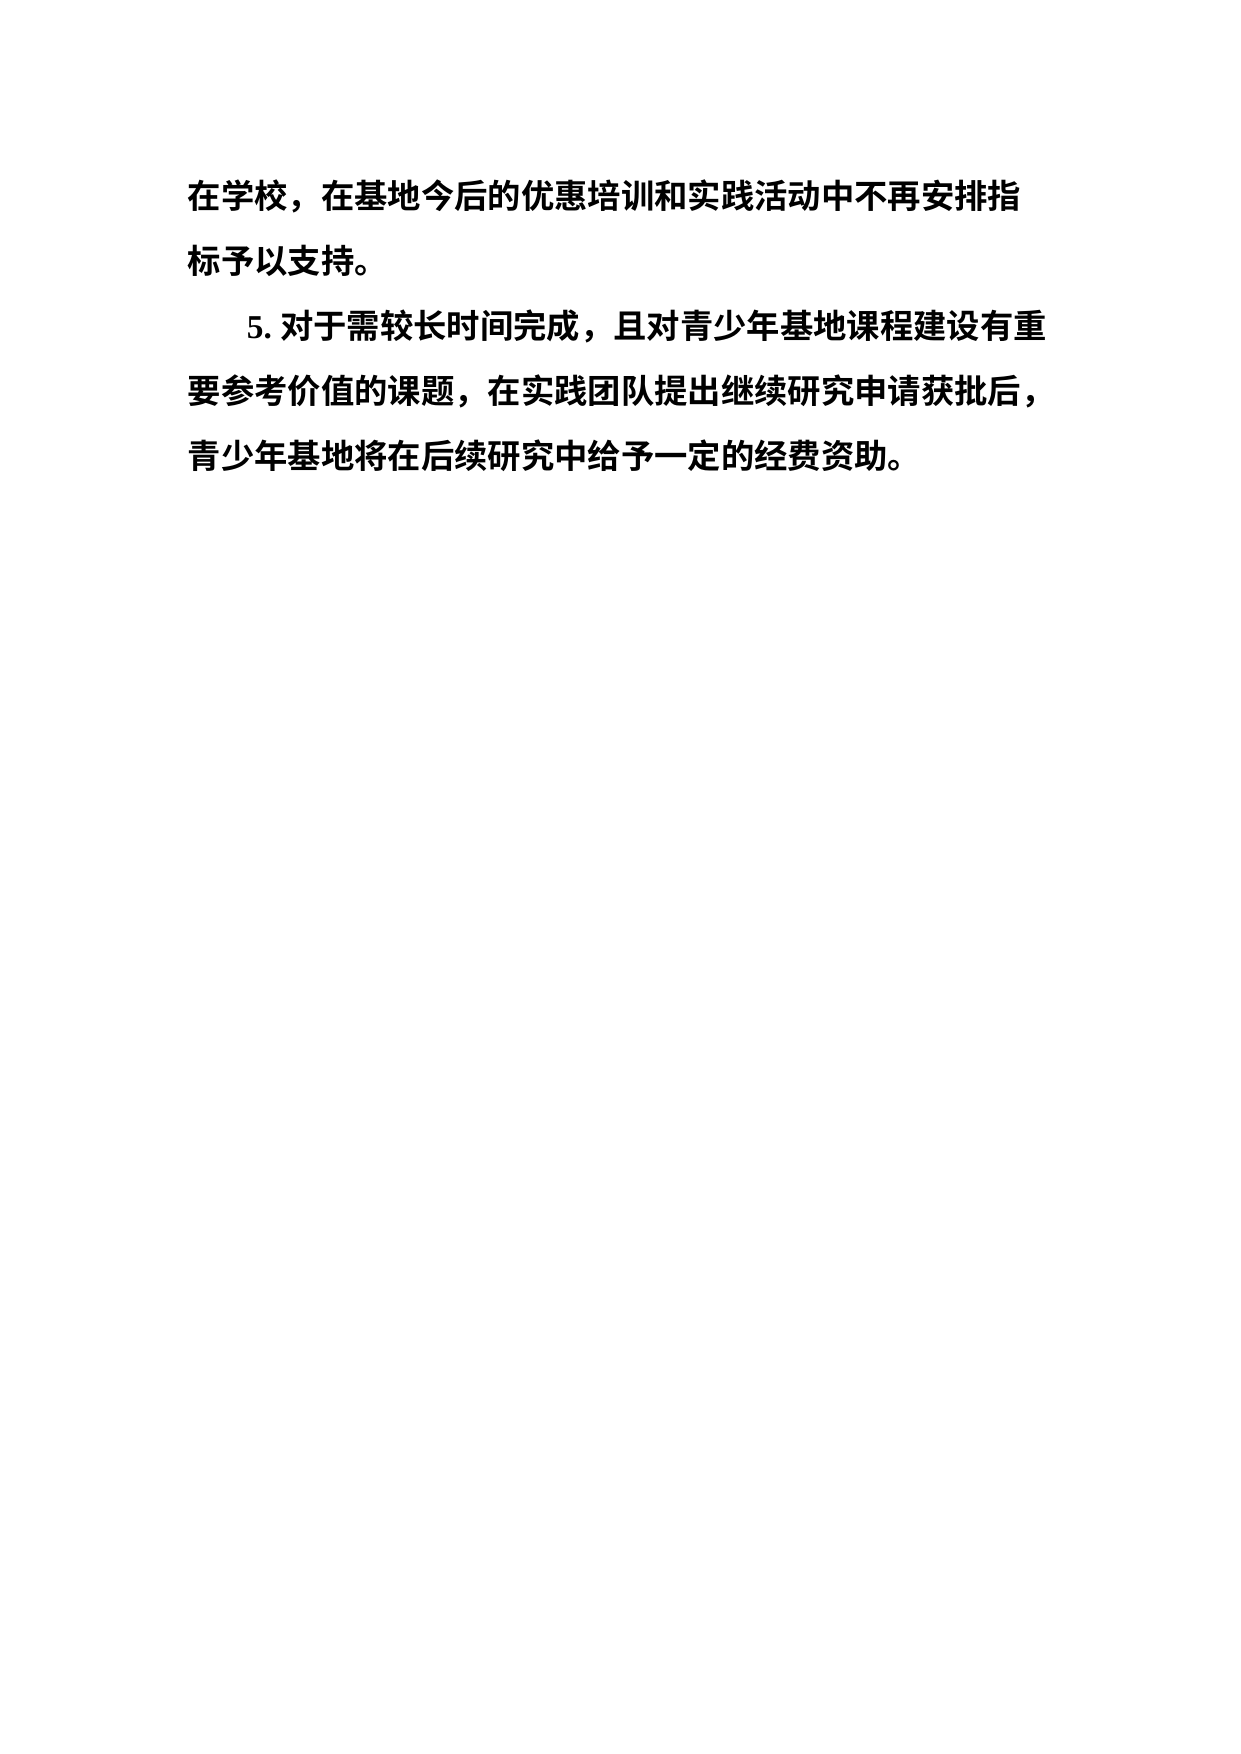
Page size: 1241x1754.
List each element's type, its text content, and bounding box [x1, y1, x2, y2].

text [187, 162, 1053, 292]
text 5. 对于需较长时间完成，且对青少年基地课程建设有重要参考价值的课题，在实践团队提出继续研究申请获批后，青少年基地将在后续研究中给予一定的经费资助。 [187, 292, 1053, 487]
